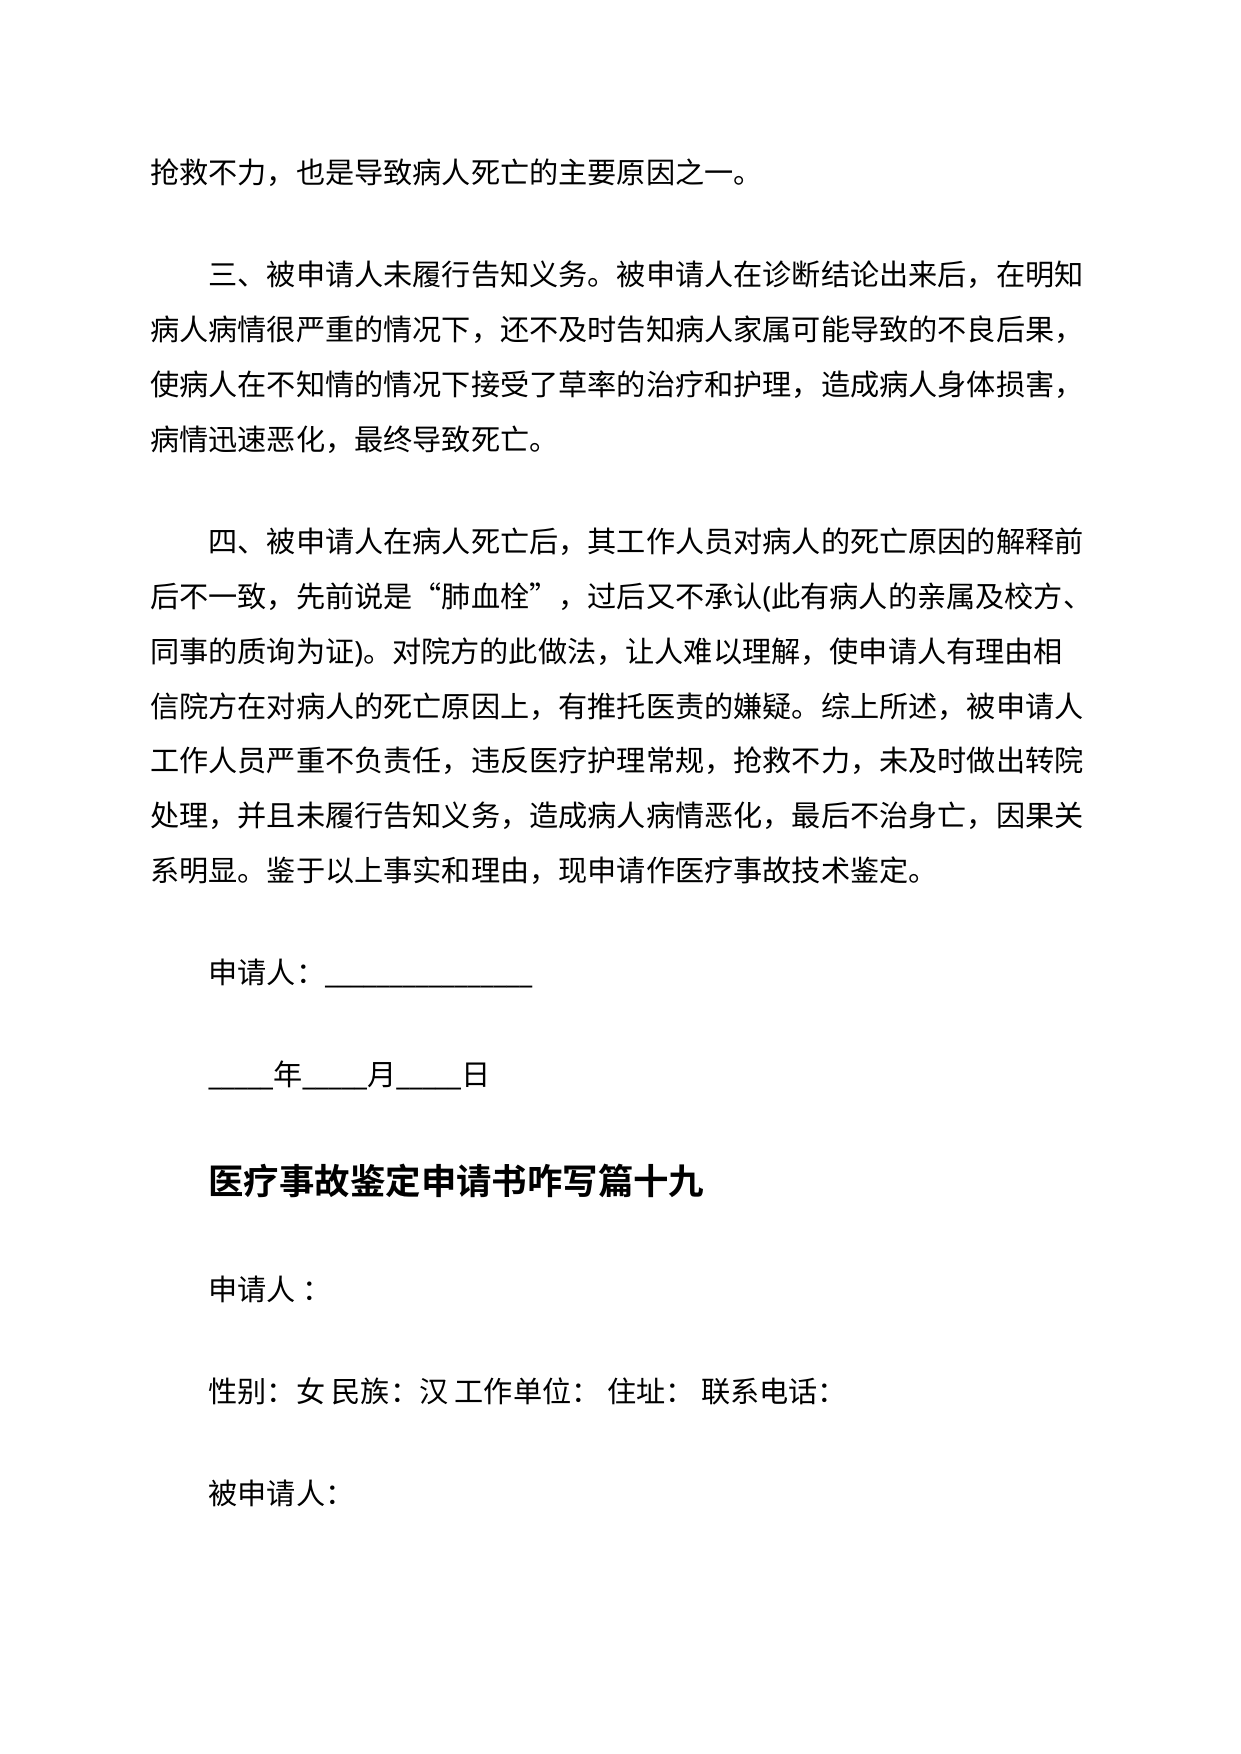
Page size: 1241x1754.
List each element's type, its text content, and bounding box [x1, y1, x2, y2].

text 申请人 ： [150, 1267, 1090, 1309]
text 医疗事故鉴定申请书咋写篇十九 [150, 1153, 1090, 1205]
text 被申请人： [150, 1471, 1090, 1513]
text _____年_____月_____日 [150, 1052, 1090, 1094]
text 性别：女 民族：汉 工作单位： 住址： 联系电话： [150, 1369, 1090, 1411]
text 三、被申请人未履行告知义务。被申请人在诊断结论出来后，在明知病人病情很严重的情况下，还不及时告知病人家属可能导致的不良后果，使病人在不知情的情况下接受了草率的治疗和护理，造成病人身体损害，病情迅速恶化，最终导致死亡。 [150, 252, 1090, 459]
text 四、被申请人在病人死亡后，其工作人员对病人的死亡原因的解释前后不一致，先前说是“肺血栓”，过后又不承认(此有病人的亲属及校方、同事的质询为证)。对院方的此做法，让人难以理解，使申请人有理由相信院方在对病人的死亡原因上，有推托医责的嫌疑。综上所述，被申请人工作人员严重不负责任，违反医疗护理常规，抢救不力，未及时做出转院处理，并且未履行告知义务，造成病人病情恶化，最后不治身亡，因果关系明显。鉴于以上事实和理由，现申请作医疗事故技术鉴定。 [150, 518, 1090, 890]
text 申请人：________________ [150, 949, 1090, 992]
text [150, 150, 1090, 192]
